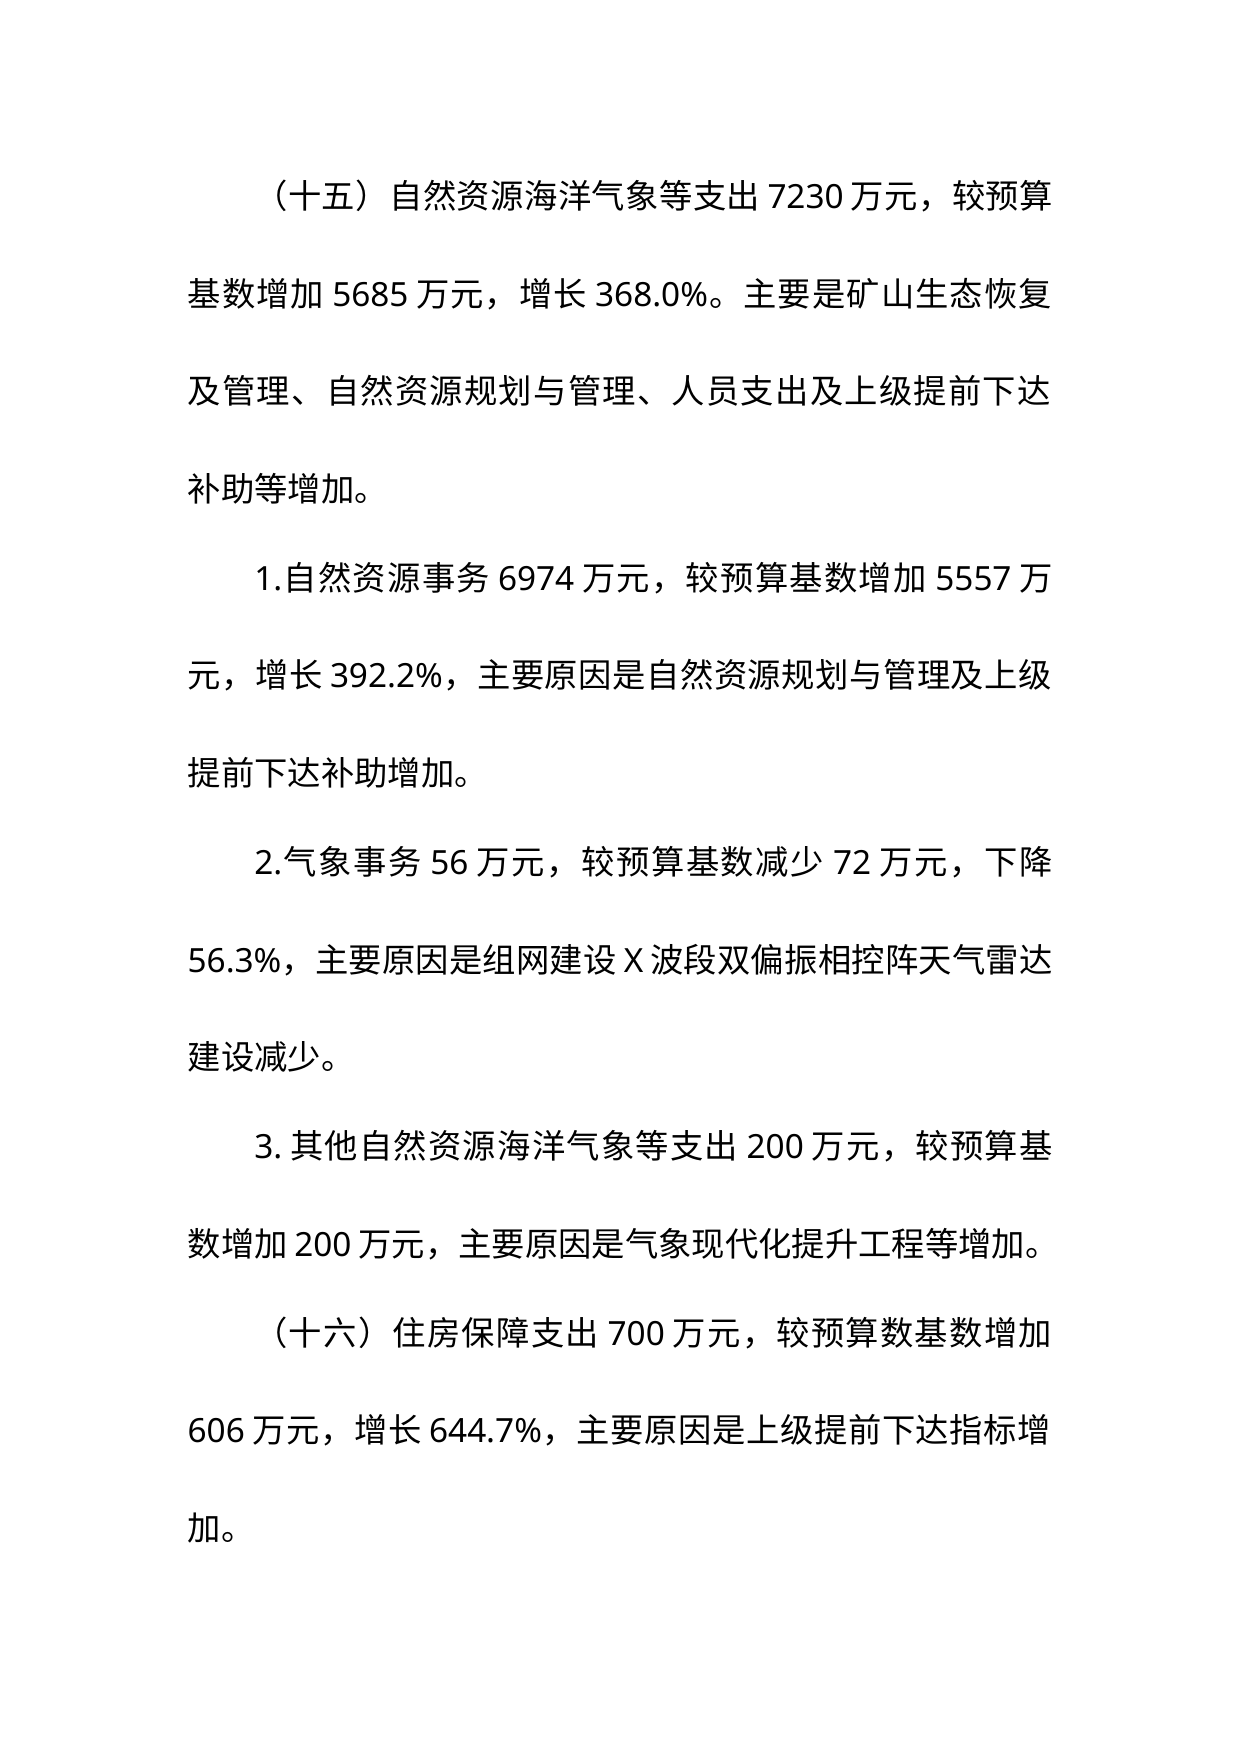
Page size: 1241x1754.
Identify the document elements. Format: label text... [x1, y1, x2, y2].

text 1.自然资源事务6974万元，较预算基数增加5557万元，增长392.2%，主要原因是自然资源规划与管理及上级提前下达补助增加。 [187, 543, 1053, 803]
text （十五）自然资源海洋气象等支出7230万元，较预算基数增加5685万元，增长368.0%。主要是矿山生态恢复及管理、自然资源规划与管理、人员支出及上级提前下达补助等增加。 [187, 162, 1053, 519]
text 3. 其他自然资源海洋气象等支出200万元，较预算基数增加200万元，主要原因是气象现代化提升工程等增加。 [187, 1112, 1053, 1274]
text （十六）住房保障支出700万元，较预算数基数增加606万元，增长644.7%，主要原因是上级提前下达指标增加。 [187, 1298, 1053, 1558]
text 2.气象事务56万元，较预算基数减少72万元，下降56.3%，主要原因是组网建设X波段双偏振相控阵天气雷达建设减少。 [187, 828, 1053, 1088]
